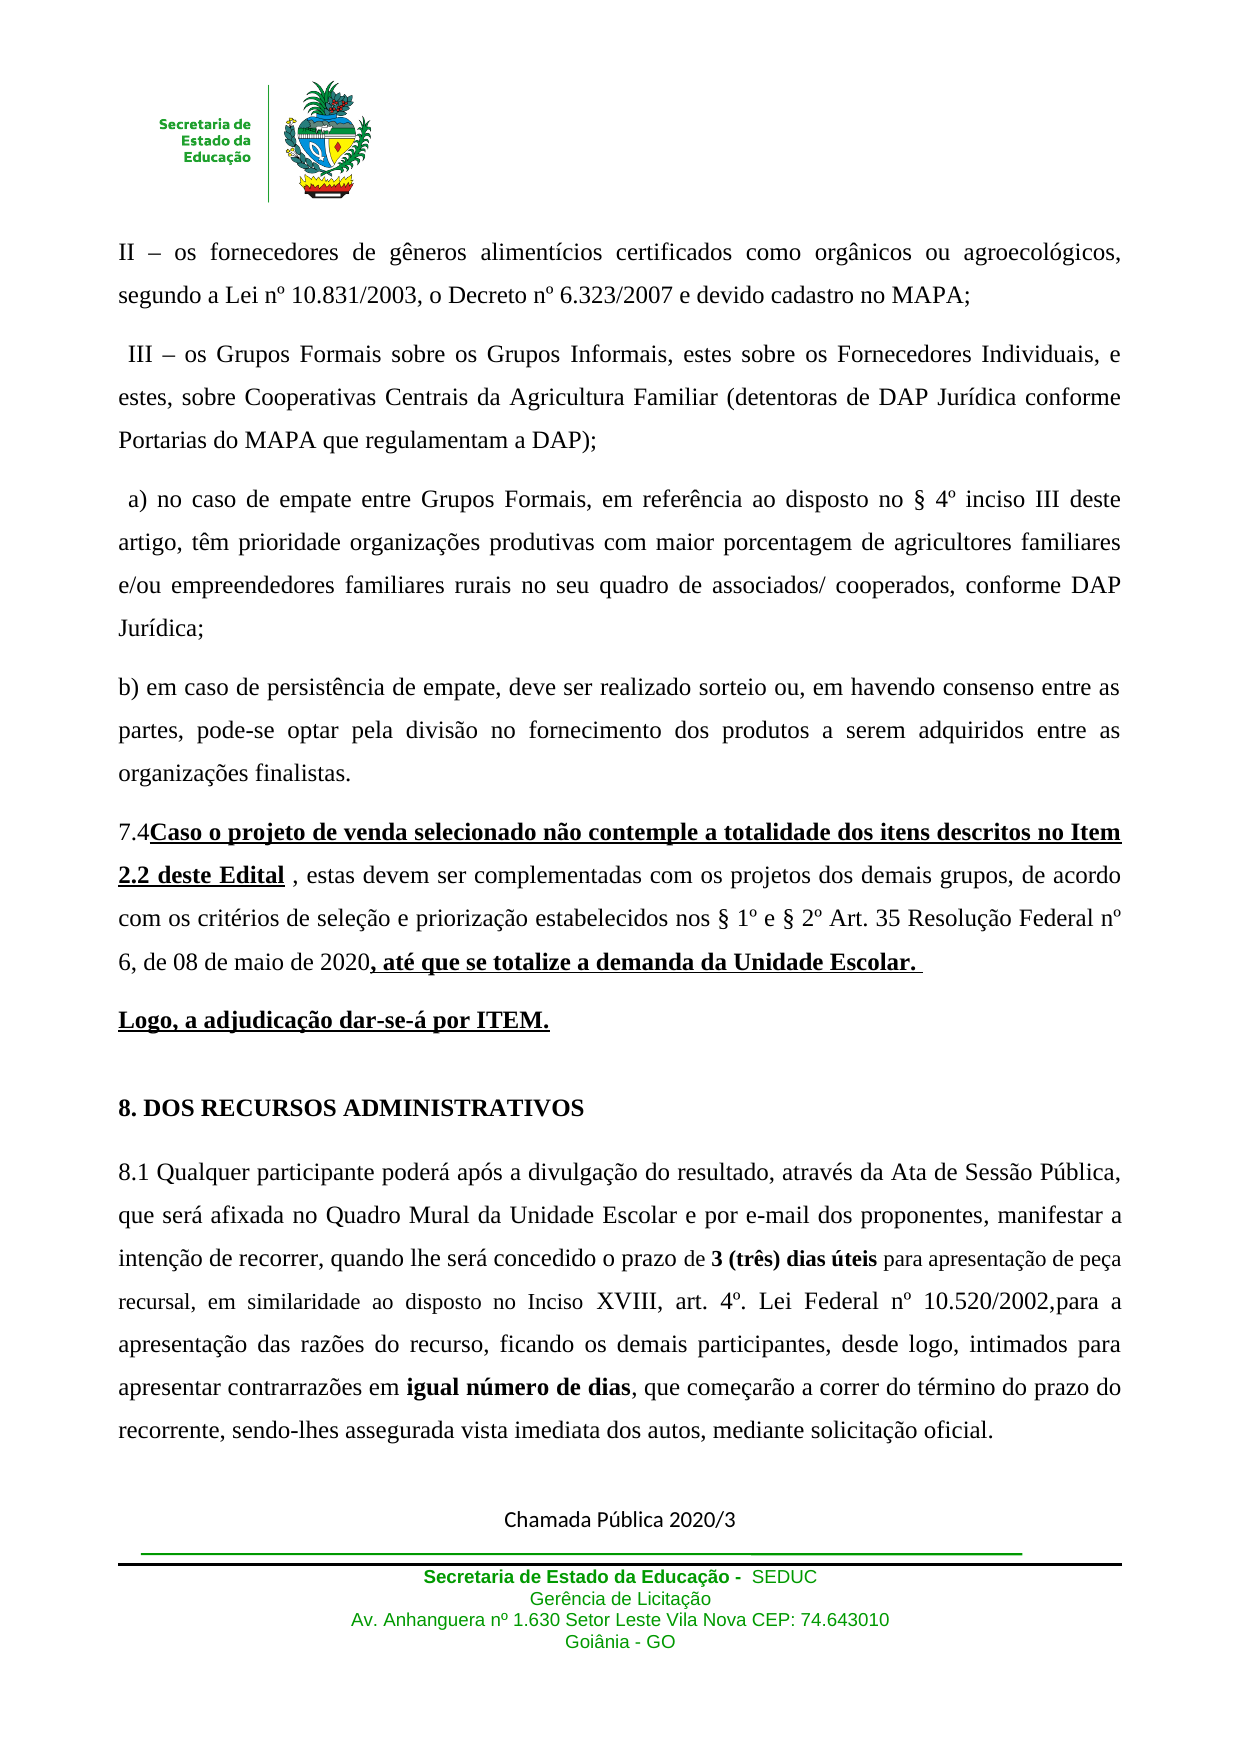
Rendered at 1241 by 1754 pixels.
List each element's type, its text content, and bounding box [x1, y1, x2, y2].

text 8. DOS RECURSOS ADMINISTRATIVOS [118, 1093, 1122, 1122]
text II – os fornecedores de gêneros alimentícios certificados como orgânicos ou agroecológicos, segundo a Lei nº 10.831/2003, o Decreto nº 6.323/2007 e devido cadastro no MAPA; [118, 237, 1122, 309]
text a) no caso de empate entre Grupos Formais, em referência ao disposto no § 4º inciso III deste artigo, têm prioridade organizações produtivas com maior porcentagem de agricultores familiares e/ou empreendedores familiares rurais no seu quadro de associados/ cooperados, conforme DAP Jurídica; [118, 484, 1122, 642]
text 7.4Caso o projeto de venda selecionado não contemple a totalidade dos itens descritos no Item 2.2 deste Edital , estas devem ser complementadas com os projetos dos demais grupos, de acordo com os critérios de seleção e priorização estabelecidos nos § 1º e § 2º Art. 35 Resolução Federal nº 6, de 08 de maio de 2020, até que se totalize a demanda da Unidade Escolar. [118, 817, 1122, 975]
text III – os Grupos Formais sobre os Grupos Informais, estes sobre os Fornecedores Individuais, e estes, sobre Cooperativas Centrais da Agricultura Familiar (detentoras de DAP Jurídica conforme Portarias do MAPA que regulamentam a DAP); [118, 339, 1122, 454]
picture [118, 73, 412, 210]
text 8.1 Qualquer participante poderá após a divulgação do resultado, através da Ata de Sessão Pública, que será afixada no Quadro Mural da Unidade Escolar e por e-mail dos proponentes, manifestar a intenção de recorrer, quando lhe será concedido o prazo de 3 (três) dias úteis para apresentação de peça recursal, em similaridade ao disposto no Inciso XVIII, art. 4º. Lei Federal nº 10.520/2002,para a apresentação das razões do recurso, ficando os demais participantes, desde logo, intimados para apresentar contrarrazões em igual número de dias, que começarão a correr do término do prazo do recorrente, sendo-lhes assegurada vista imediata dos autos, mediante solicitação oficial. [118, 1157, 1122, 1444]
text Logo, a adjudicação dar-se-á por ITEM. [118, 1005, 1122, 1034]
text b) em caso de persistência de empate, deve ser realizado sorteio ou, em havendo consenso entre as partes, pode-se optar pela divisão no fornecimento dos produtos a serem adquiridos entre as organizações finalistas. [118, 672, 1122, 787]
